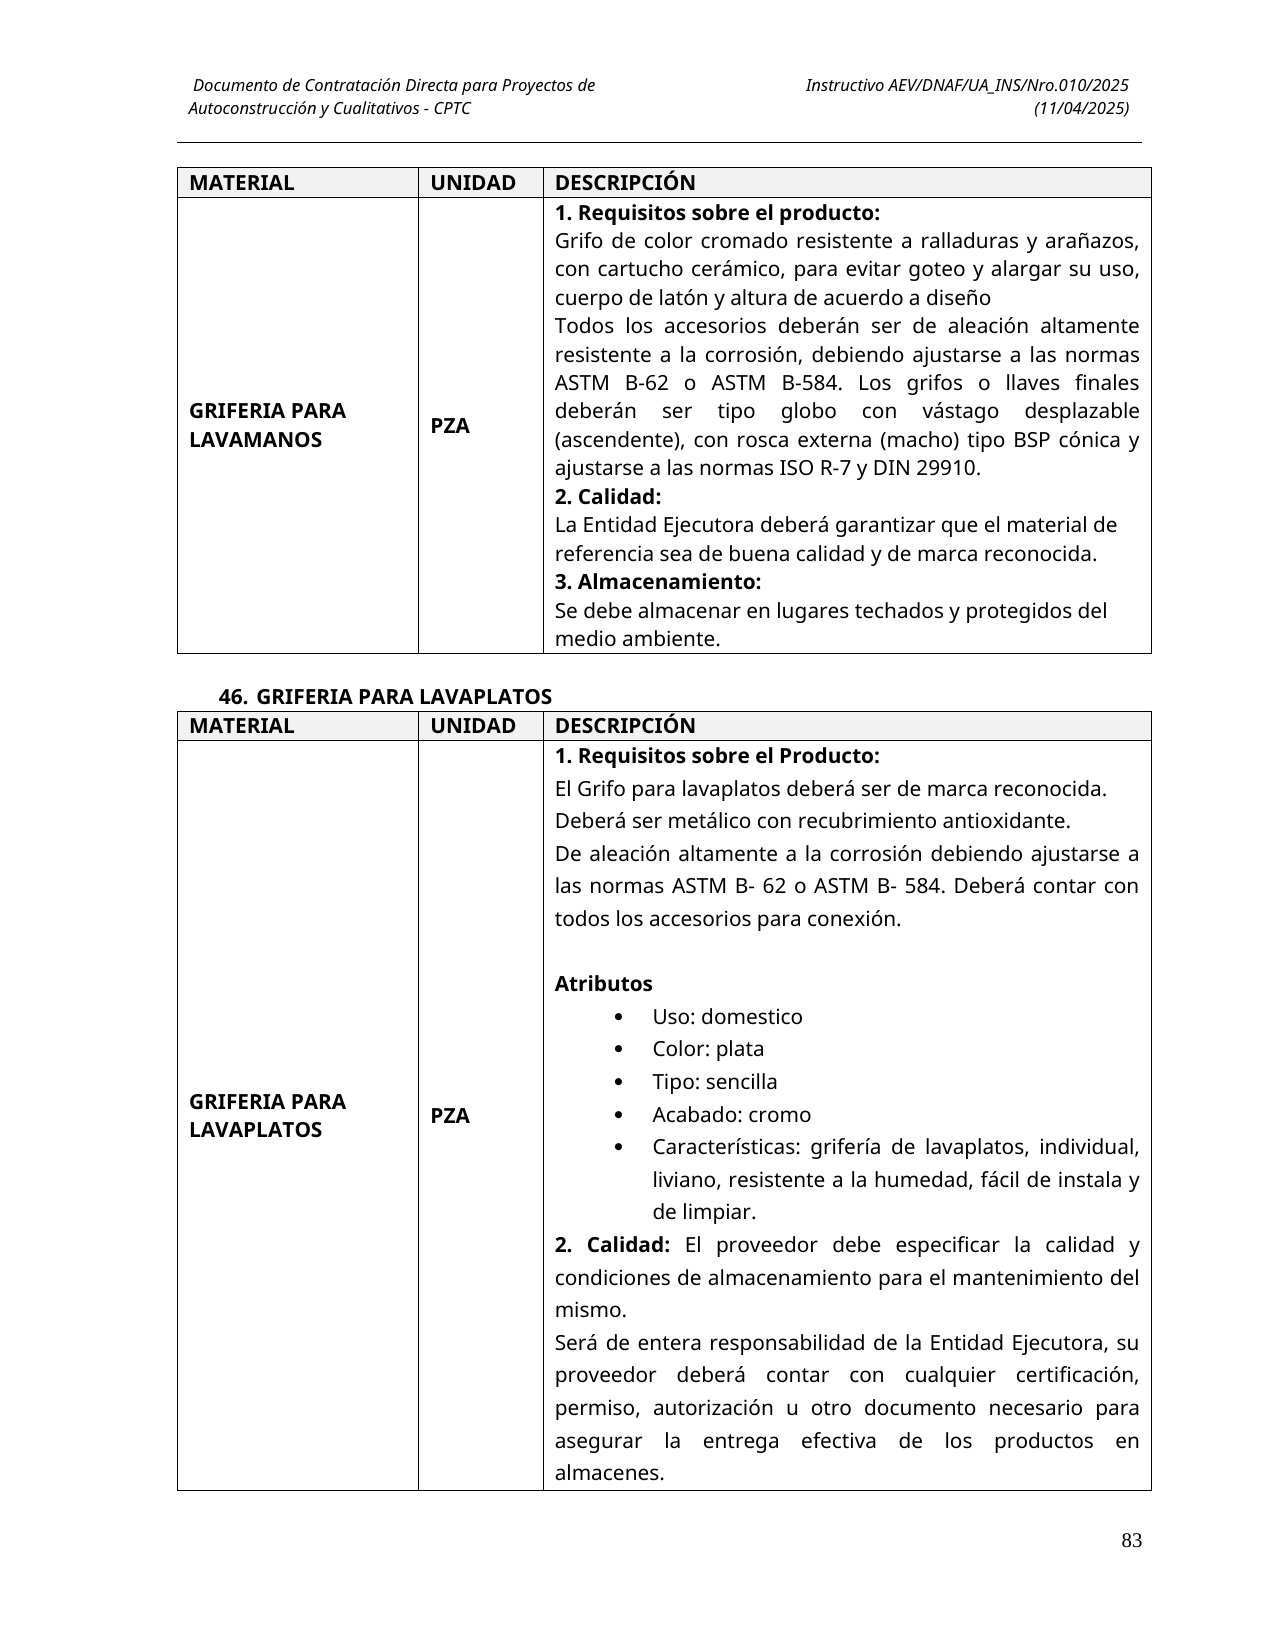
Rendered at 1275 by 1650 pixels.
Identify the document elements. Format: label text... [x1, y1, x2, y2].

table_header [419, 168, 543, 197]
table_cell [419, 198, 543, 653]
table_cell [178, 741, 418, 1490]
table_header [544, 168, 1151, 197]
list GRIFERIA PARA LAVAPLATOS [219, 682, 1142, 711]
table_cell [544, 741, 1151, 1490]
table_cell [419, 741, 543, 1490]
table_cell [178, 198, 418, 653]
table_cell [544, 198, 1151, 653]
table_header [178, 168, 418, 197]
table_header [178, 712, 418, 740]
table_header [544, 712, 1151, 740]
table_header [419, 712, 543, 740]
